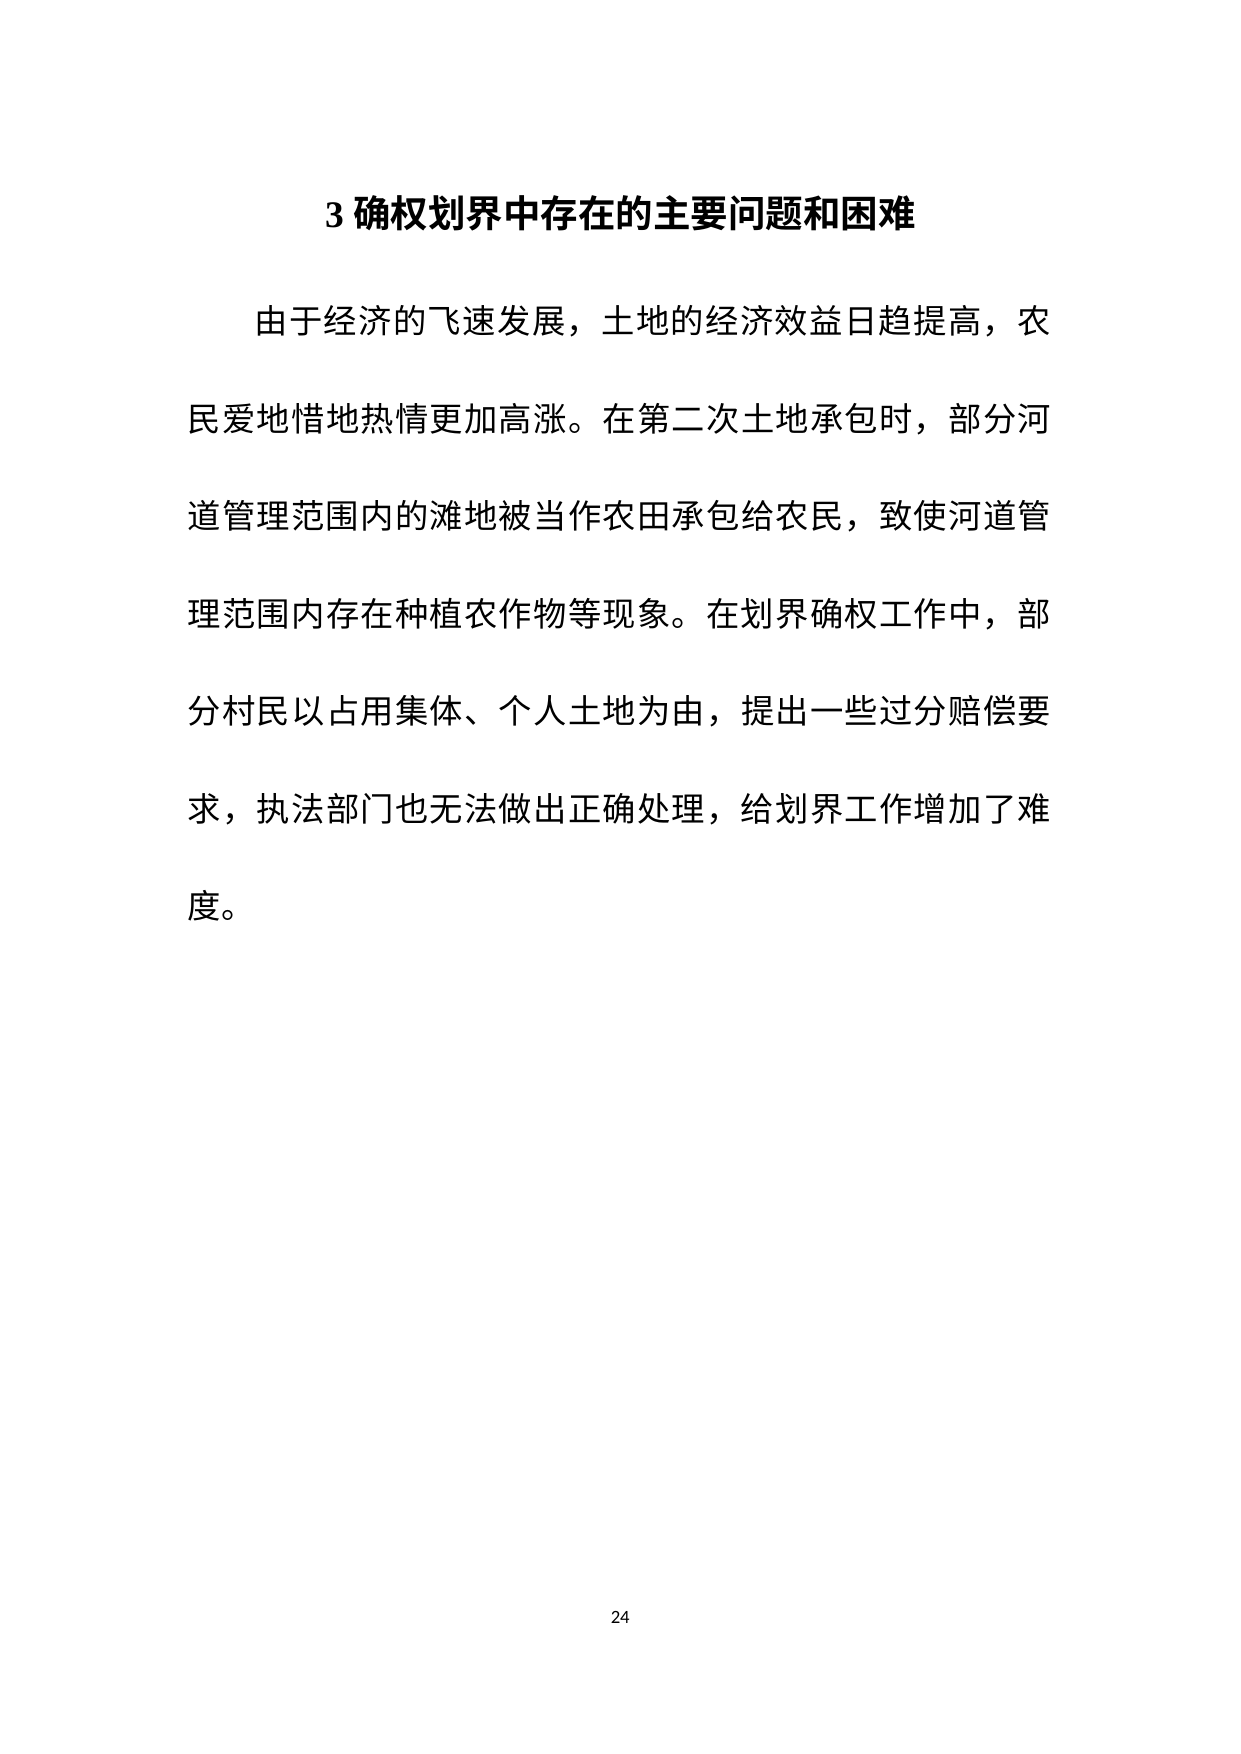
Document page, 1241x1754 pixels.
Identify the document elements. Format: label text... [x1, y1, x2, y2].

text 由于经济的飞速发展，土地的经济效益日趋提高，农民爱地惜地热情更加高涨。在第二次土地承包时，部分河道管理范围内的滩地被当作农田承包给农民，致使河道管理范围内存在种植农作物等现象。在划界确权工作中，部分村民以占用集体、个人土地为由，提出一些过分赔偿要求，执法部门也无法做出正确处理，给划界工作增加了难度。 [187, 287, 1053, 937]
text 3 确权划界中存在的主要问题和困难 [187, 178, 1053, 243]
